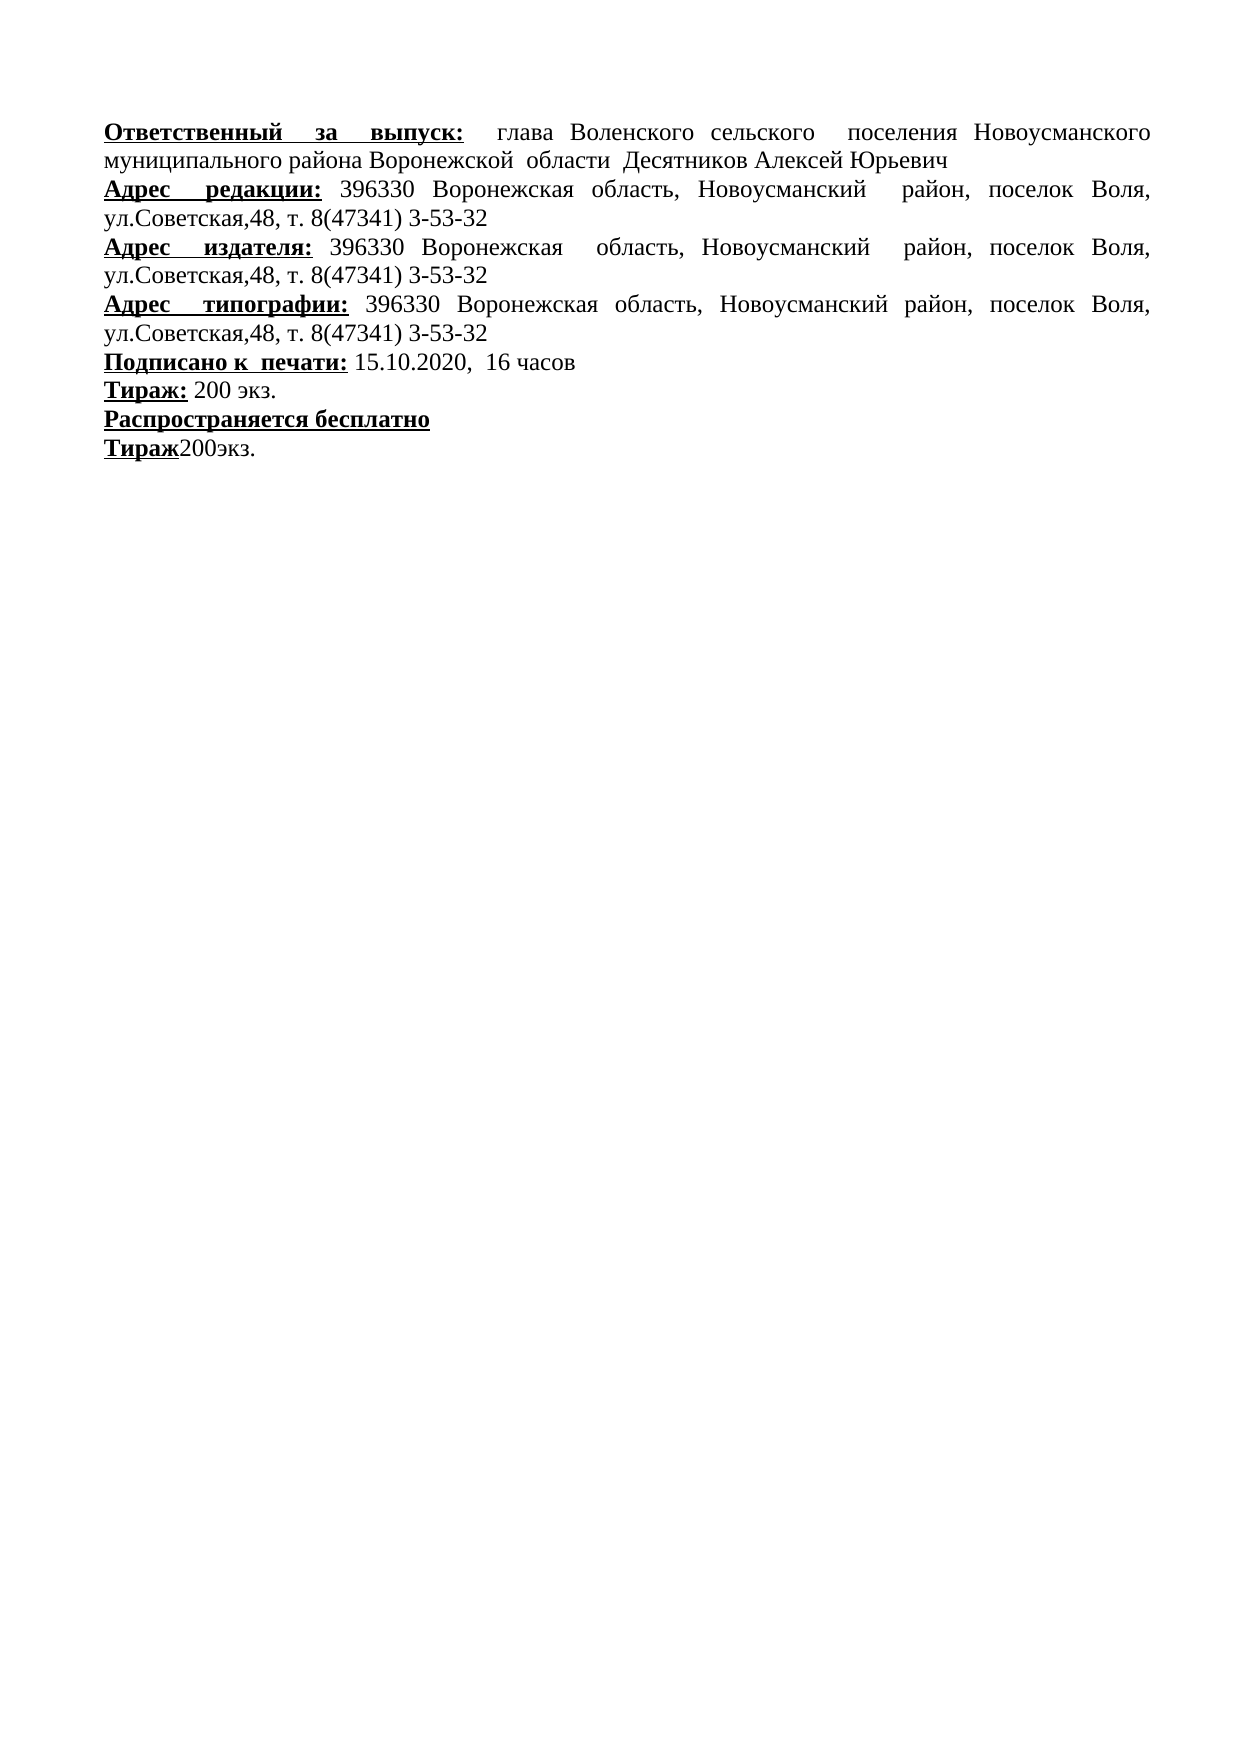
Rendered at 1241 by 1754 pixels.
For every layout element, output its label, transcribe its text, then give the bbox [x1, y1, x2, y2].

text Тираж200экз. [103, 433, 1152, 462]
text Адрес издателя: 396330 Воронежская область, Новоусманский район, поселок Воля, ул.Советская,48, т. 8(47341) 3-53-32 [103, 232, 1152, 289]
text Подписано к печати: 15.10.2020, 16 часов [103, 347, 1152, 375]
text Адрес типографии: 396330 Воронежская область, Новоусманский район, поселок Воля, ул.Советская,48, т. 8(47341) 3-53-32 [103, 289, 1152, 347]
text Ответственный за выпуск: глава Воленского сельского поселения Новоусманского муниципального района Воронежской области Десятников Алексей Юрьевич [103, 117, 1152, 174]
text Тираж: 200 экз. [103, 375, 1152, 404]
text Распространяется бесплатно [103, 404, 1152, 433]
text Адрес редакции: 396330 Воронежская область, Новоусманский район, поселок Воля, ул.Советская,48, т. 8(47341) 3-53-32 [103, 174, 1152, 232]
